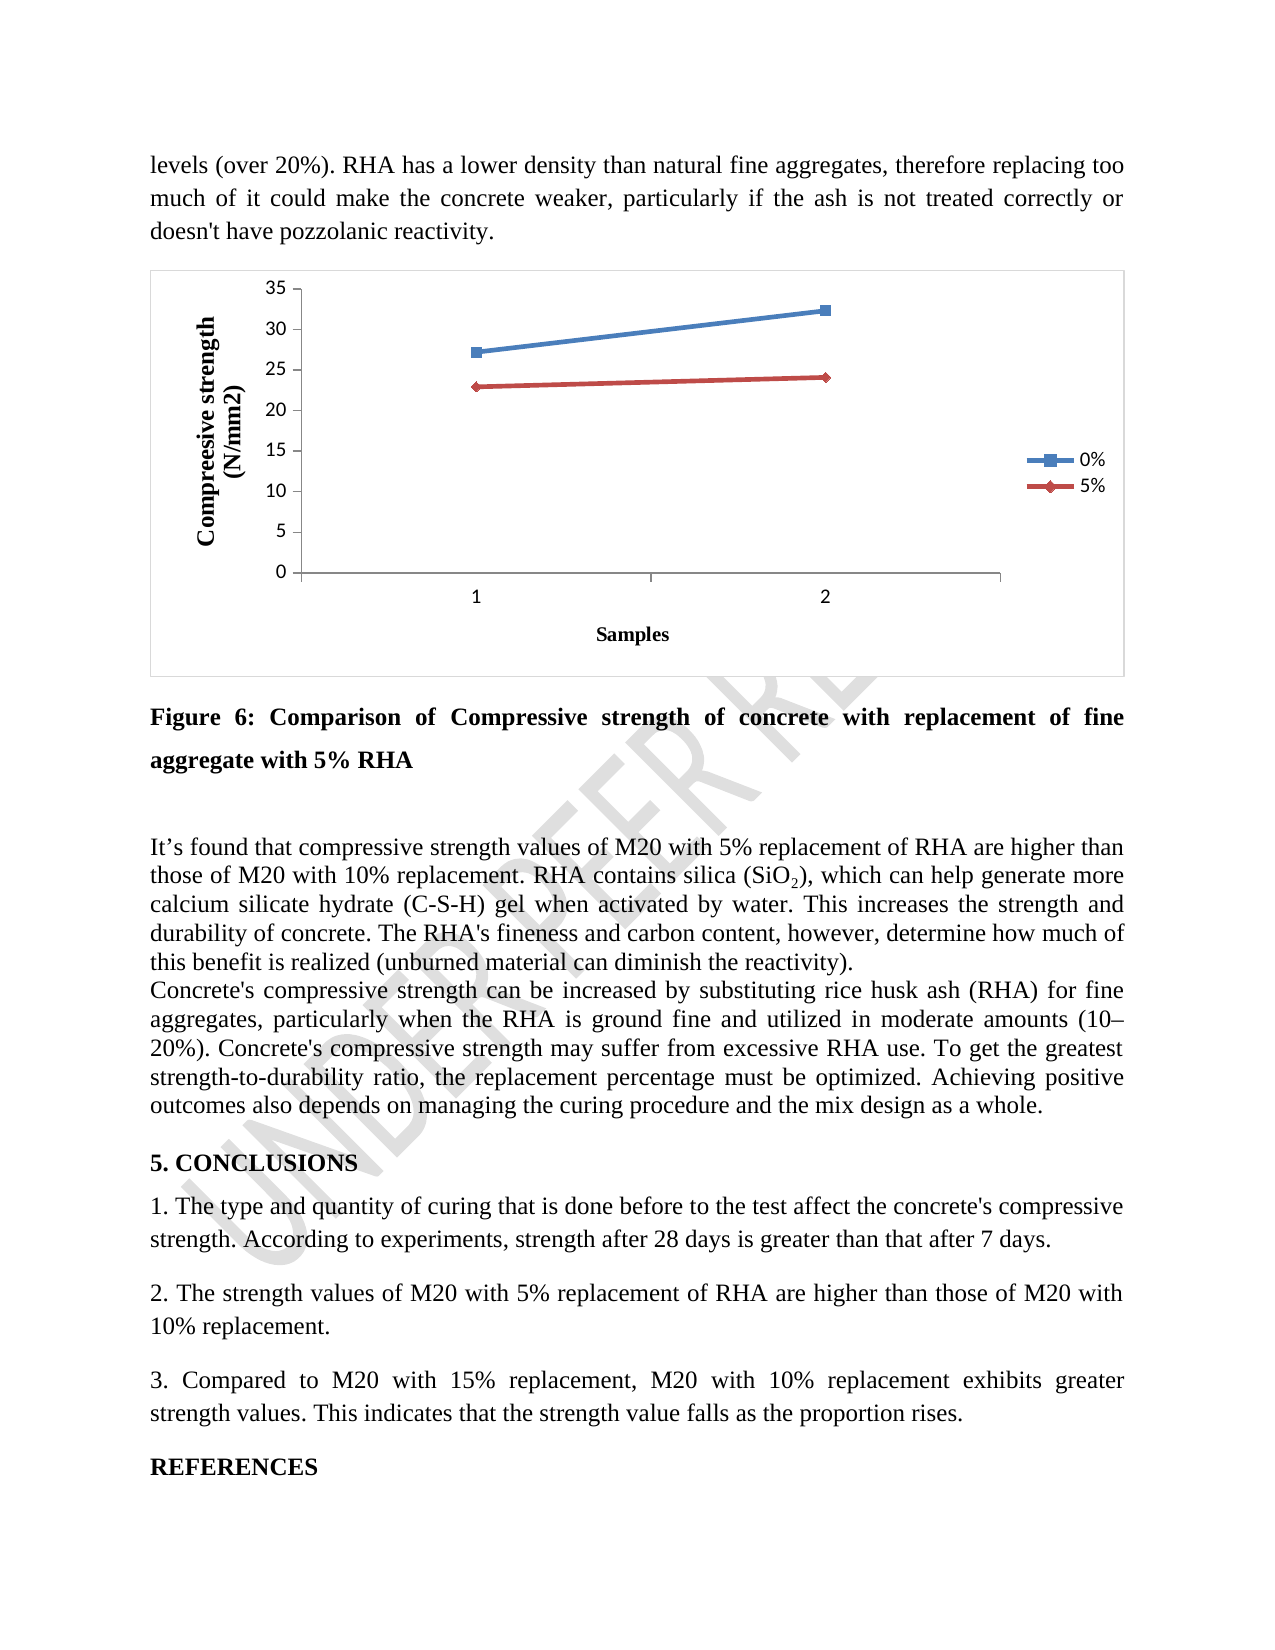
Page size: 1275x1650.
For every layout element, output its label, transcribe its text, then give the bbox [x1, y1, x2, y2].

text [150, 150, 1125, 245]
text Concrete's compressive strength can be increased by substituting rice husk ash (RHA) for fine aggregates, particularly when the RHA is ground fine and utilized in moderate amounts (10–20%). Concrete's compressive strength may suffer from excessive RHA use. To get the greatest strength-to-durability ratio, the replacement percentage must be optimized. Achieving positive outcomes also depends on managing the curing procedure and the mix design as a whole. [150, 976, 1125, 1119]
text REFERENCES [150, 1452, 1125, 1481]
text 3. Compared to M20 with 15% replacement, M20 with 10% replacement exhibits greater strength values. This indicates that the strength value falls as the proportion rises. [150, 1365, 1125, 1427]
text It’s found that compressive strength values of M20 with 5% replacement of RHA are higher than those of M20 with 10% replacement. RHA contains silica (SiO₂), which can help generate more calcium silicate hydrate (C-S-H) gel when activated by water. This increases the strength and durability of concrete. The RHA's fineness and carbon content, however, determine how much of this benefit is realized (unburned material can diminish the reactivity). [150, 832, 1125, 976]
text 1. The type and quantity of curing that is done before to the test affect the concrete's compressive strength. According to experiments, strength after 28 days is greater than that after 7 days. [150, 1191, 1125, 1253]
text 2. The strength values of M20 with 5% replacement of RHA are higher than those of M20 with 10% replacement. [150, 1278, 1125, 1340]
text 5. CONCLUSIONS [150, 1148, 1125, 1177]
text Figure 6: Comparison of Compressive strength of concrete with replacement of fine aggregate with 5% RHA [150, 702, 1125, 774]
